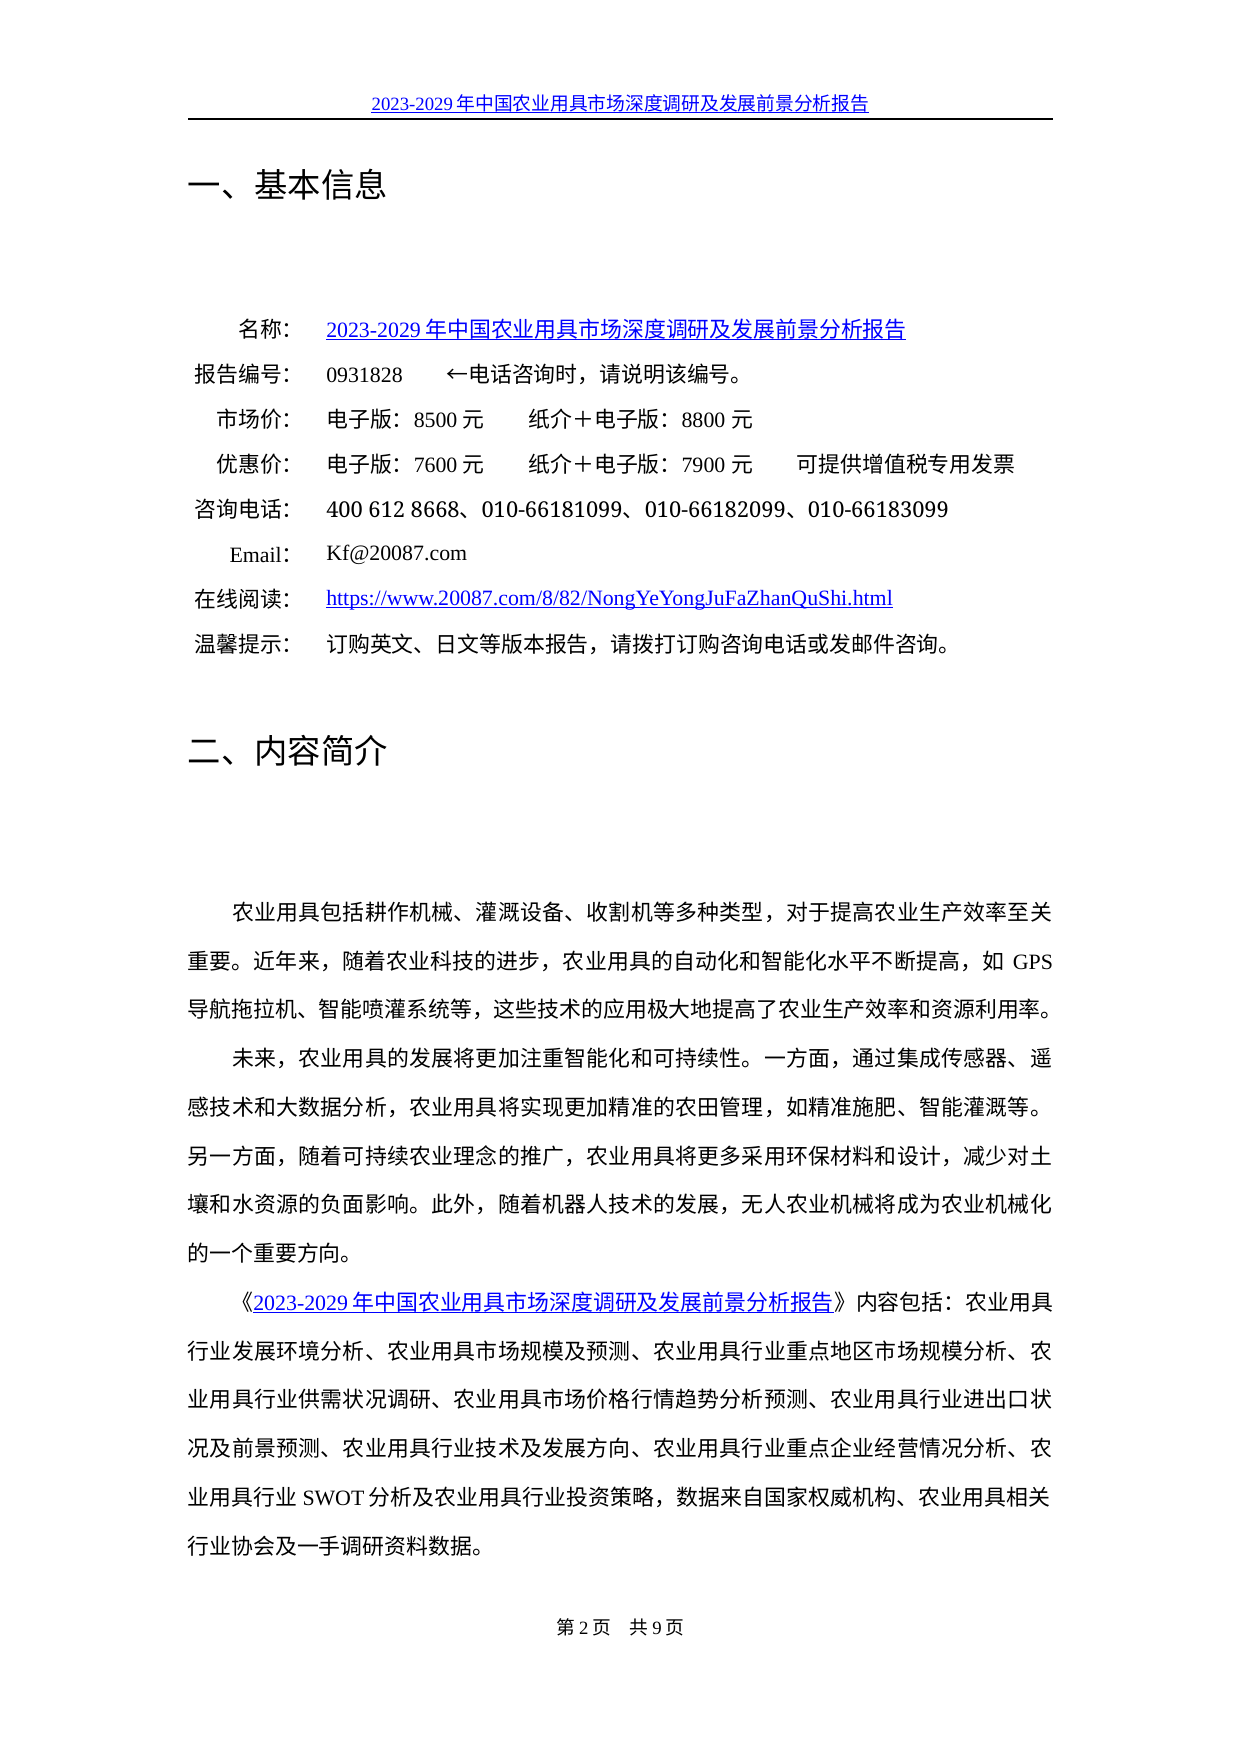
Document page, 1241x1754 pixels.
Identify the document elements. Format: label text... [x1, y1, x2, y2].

table_cell 咨询电话： [167, 492, 315, 537]
table_cell 温馨提示： [167, 627, 315, 672]
table_cell 0931828 ←电话咨询时，请说明该编号。 [315, 357, 1073, 402]
table_cell 订购英文、日文等版本报告，请拨打订购咨询电话或发邮件咨询。 [315, 627, 1073, 672]
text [187, 894, 1053, 1561]
table_cell Kf@20087.com [315, 537, 1073, 582]
table_cell Email： [167, 537, 315, 582]
table_cell 电子版：7600 元 纸介＋电子版：7900 元 可提供增值税专用发票 [315, 447, 1073, 492]
table_cell 在线阅读： [167, 582, 315, 627]
table_cell 电子版：8500 元 纸介＋电子版：8800 元 [315, 402, 1073, 447]
table_header 2023-2029年中国农业用具市场深度调研及发展前景分析报告 [315, 312, 1073, 357]
table_cell 市场价： [167, 402, 315, 447]
table_cell 报告编号： [167, 357, 315, 402]
title 二、内容简介 [187, 717, 1053, 782]
table_header 名称： [167, 312, 315, 357]
table_cell [315, 582, 1073, 627]
title 一、基本信息 [187, 150, 1053, 215]
table_cell 优惠价： [167, 447, 315, 492]
table_cell 400 612 8668、010-66181099、010-66182099、010-66183099 [315, 492, 1073, 537]
